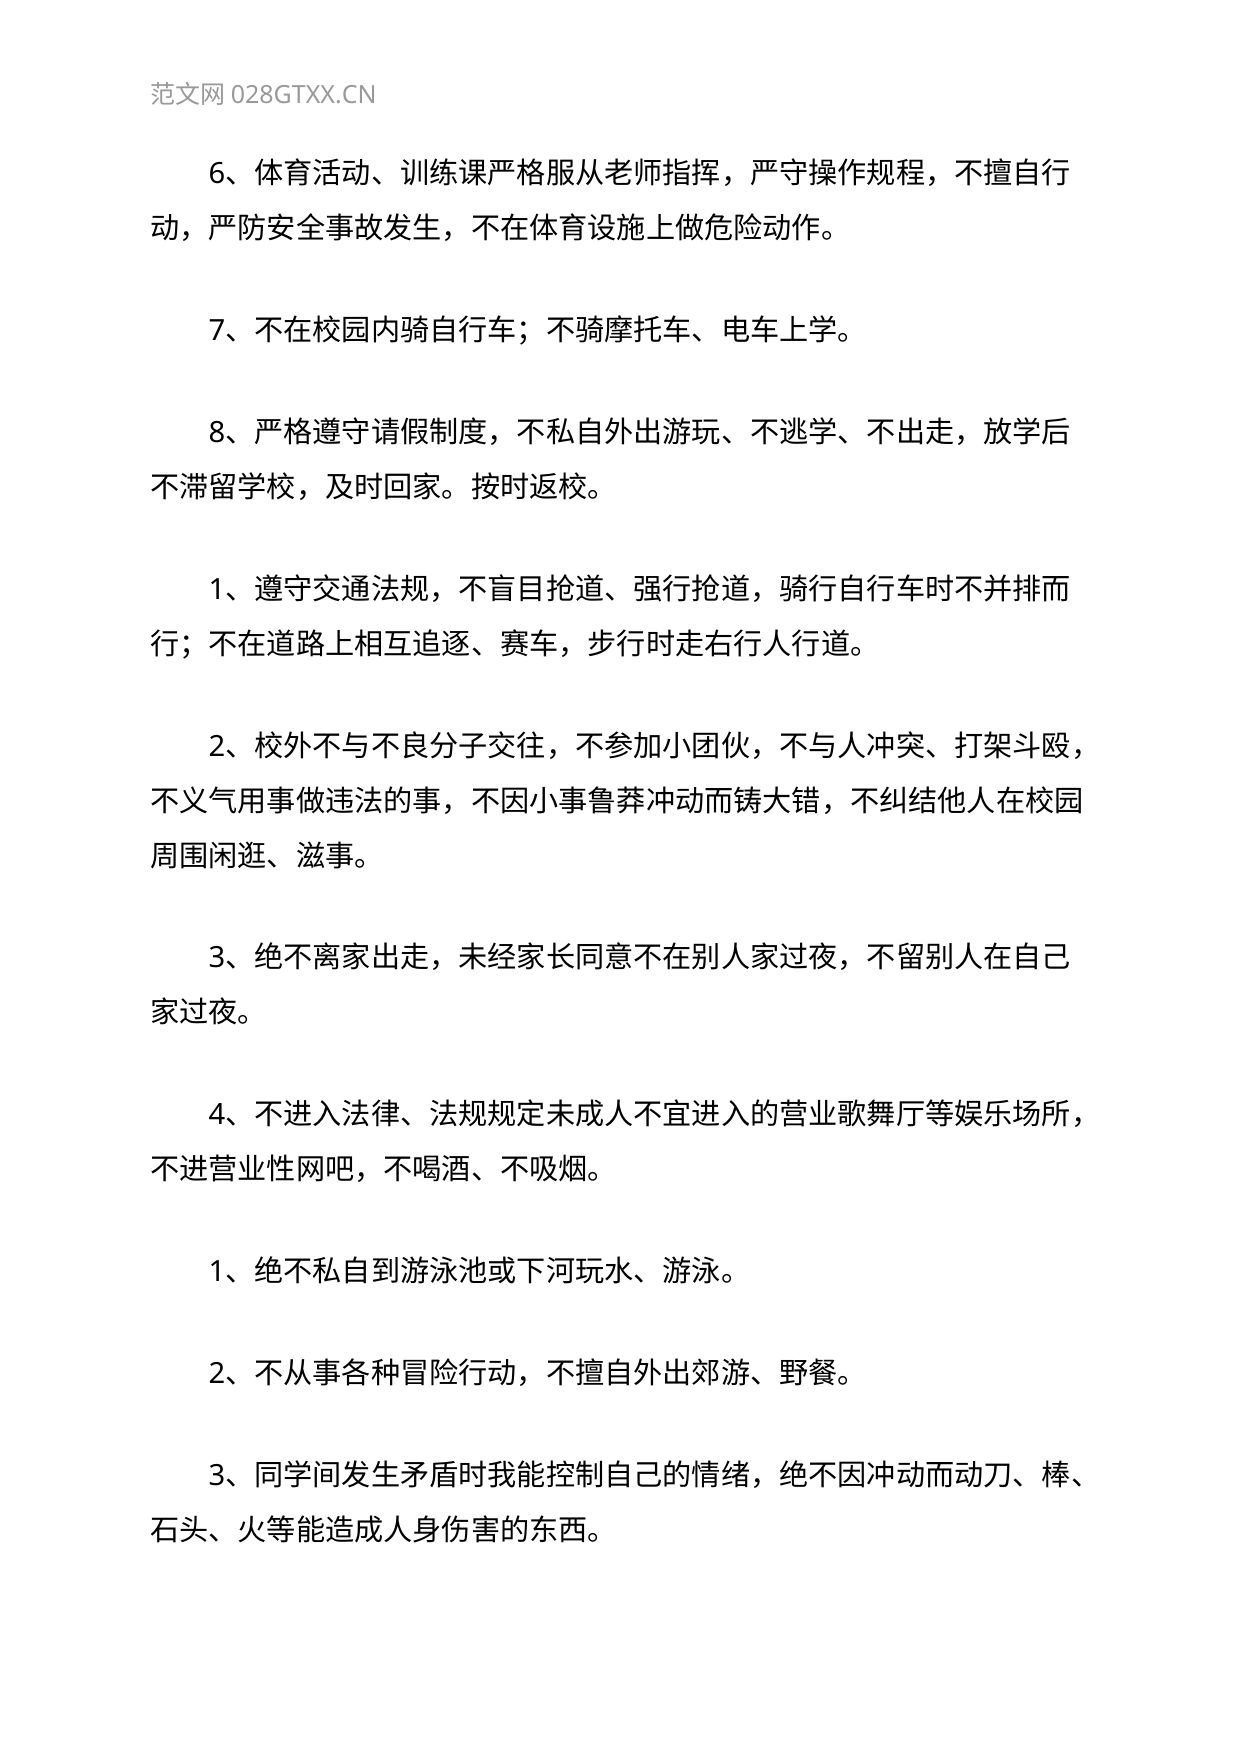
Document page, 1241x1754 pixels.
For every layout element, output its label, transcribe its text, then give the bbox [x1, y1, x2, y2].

text 6、体育活动、训练课严格服从老师指挥，严守操作规程，不擅自行动，严防安全事故发生，不在体育设施上做危险动作。 [150, 150, 1090, 247]
text 8、严格遵守请假制度，不私自外出游玩、不逃学、不出走，放学后不滞留学校，及时回家。按时返校。 [150, 409, 1090, 506]
text 3、同学间发生矛盾时我能控制自己的情绪，绝不因冲动而动刀、棒、石头、火等能造成人身伤害的东西。 [150, 1451, 1090, 1549]
text 4、不进入法律、法规规定未成人不宜进入的营业歌舞厅等娱乐场所，不进营业性网吧，不喝酒、不吸烟。 [150, 1091, 1090, 1188]
text 3、绝不离家出走，未经家长同意不在别人家过夜，不留别人在自己家过夜。 [150, 934, 1090, 1031]
text 2、不从事各种冒险行动，不擅自外出郊游、野餐。 [150, 1349, 1090, 1392]
text 7、不在校园内骑自行车；不骑摩托车、电车上学。 [150, 307, 1090, 349]
text 1、绝不私自到游泳池或下河玩水、游泳。 [150, 1247, 1090, 1290]
text 2、校外不与不良分子交往，不参加小团伙，不与人冲突、打架斗殴，不义气用事做违法的事，不因小事鲁莽冲动而铸大错，不纠结他人在校园周围闲逛、滋事。 [150, 722, 1090, 874]
text 1、遵守交通法规，不盲目抢道、强行抢道，骑行自行车时不并排而行；不在道路上相互追逐、赛车，步行时走右行人行道。 [150, 566, 1090, 663]
